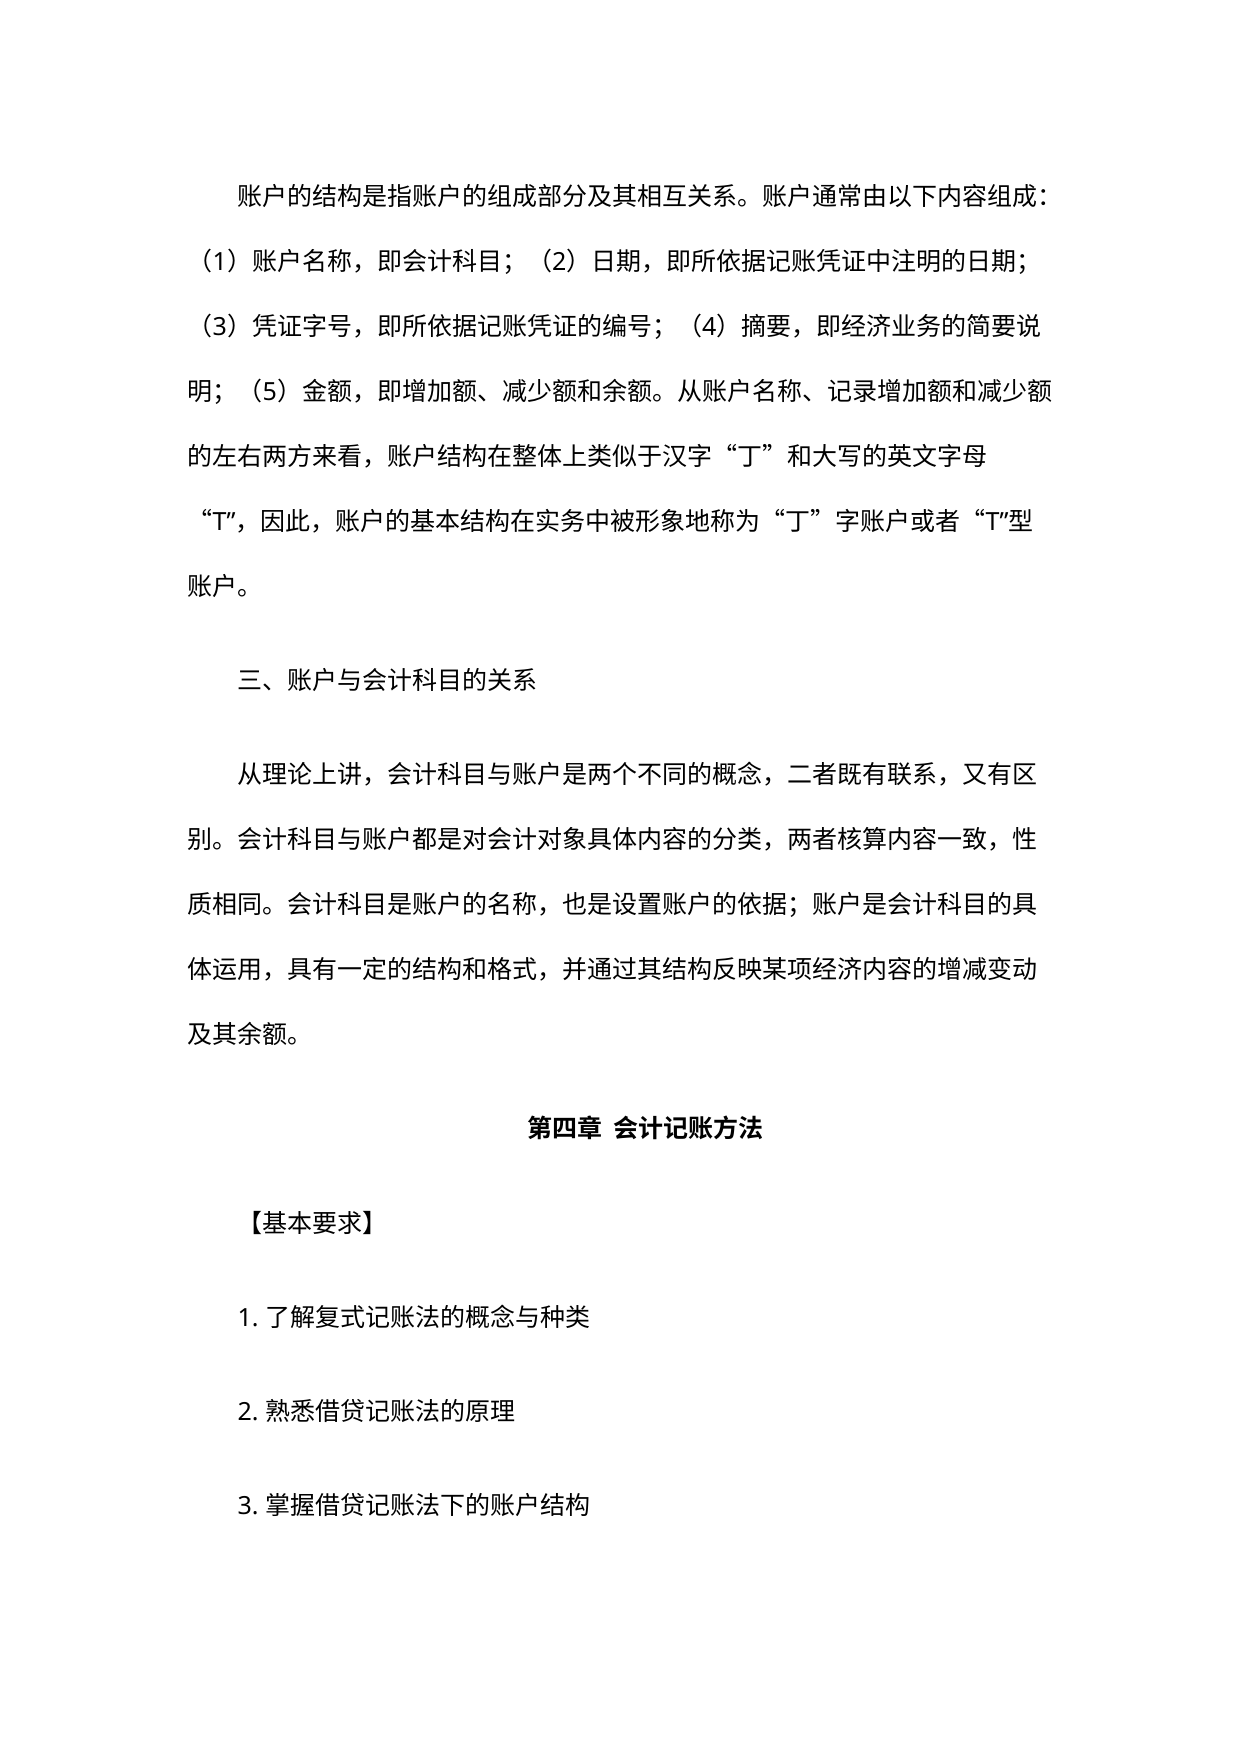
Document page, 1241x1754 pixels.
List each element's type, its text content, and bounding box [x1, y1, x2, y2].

text 3. 掌握借贷记账法下的账户结构 [187, 1471, 1053, 1536]
text 1. 了解复式记账法的概念与种类 [187, 1283, 1053, 1348]
text 第四章 会计记账方法 [187, 1094, 1053, 1159]
text 【基本要求】 [187, 1189, 1053, 1254]
text 2. 熟悉借贷记账法的原理 [187, 1377, 1053, 1442]
text 从理论上讲，会计科目与账户是两个不同的概念，二者既有联系，又有区别。会计科目与账户都是对会计对象具体内容的分类，两者核算内容一致，性质相同。会计科目是账户的名称，也是设置账户的依据；账户是会计科目的具体运用，具有一定的结构和格式，并通过其结构反映某项经济内容的增减变动及其余额。 [187, 740, 1053, 1065]
text 三、账户与会计科目的关系 [187, 646, 1053, 711]
text 账户的结构是指账户的组成部分及其相互关系。账户通常由以下内容组成：（1）账户名称，即会计科目；（2）日期，即所依据记账凭证中注明的日期；（3）凭证字号，即所依据记账凭证的编号；（4）摘要，即经济业务的简要说明；（5）金额，即增加额、减少额和余额。从账户名称、记录增加额和减少额的左右两方来看，账户结构在整体上类似于汉字“丁”和大写的英文字母“T”，因此，账户的基本结构在实务中被形象地称为“丁”字账户或者“T”型账户。 [187, 162, 1053, 617]
